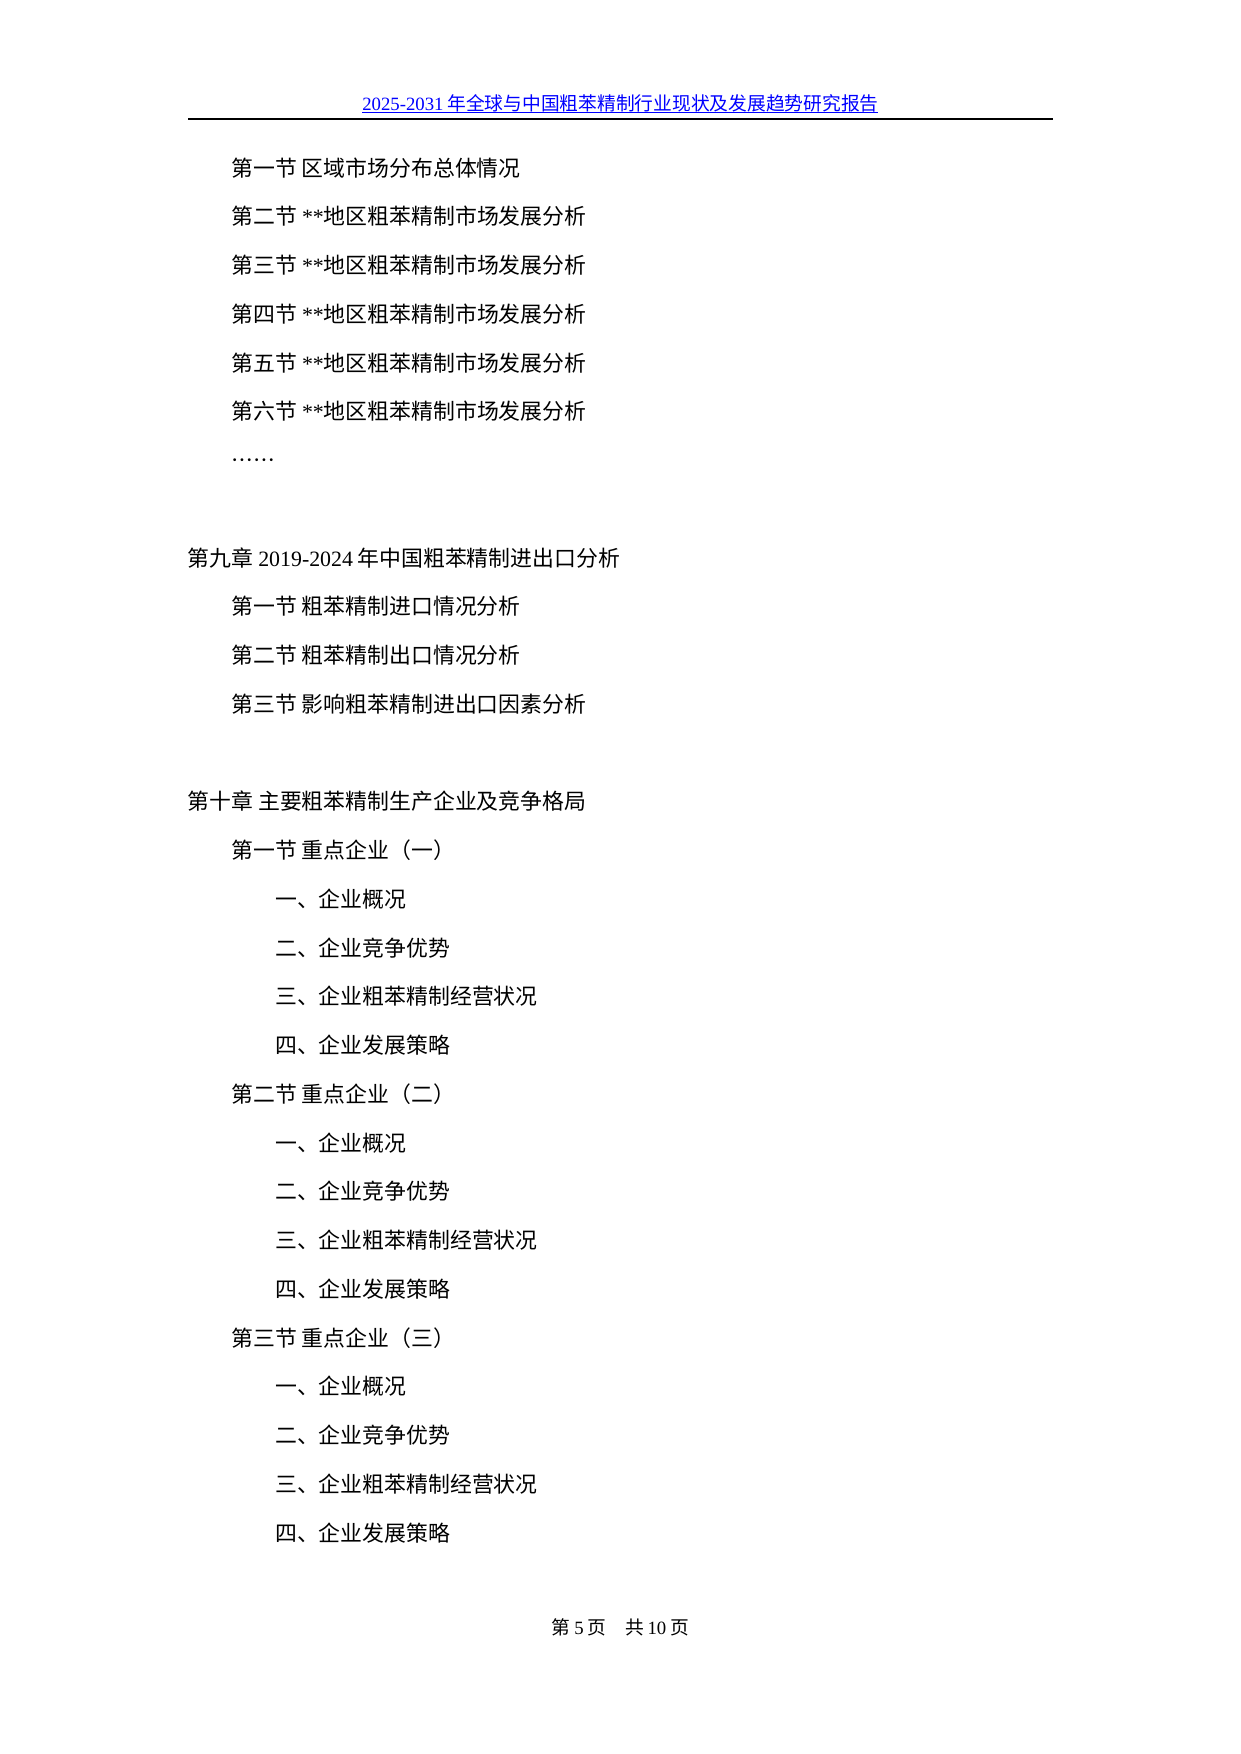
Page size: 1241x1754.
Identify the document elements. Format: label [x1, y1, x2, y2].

text [187, 150, 1053, 1548]
